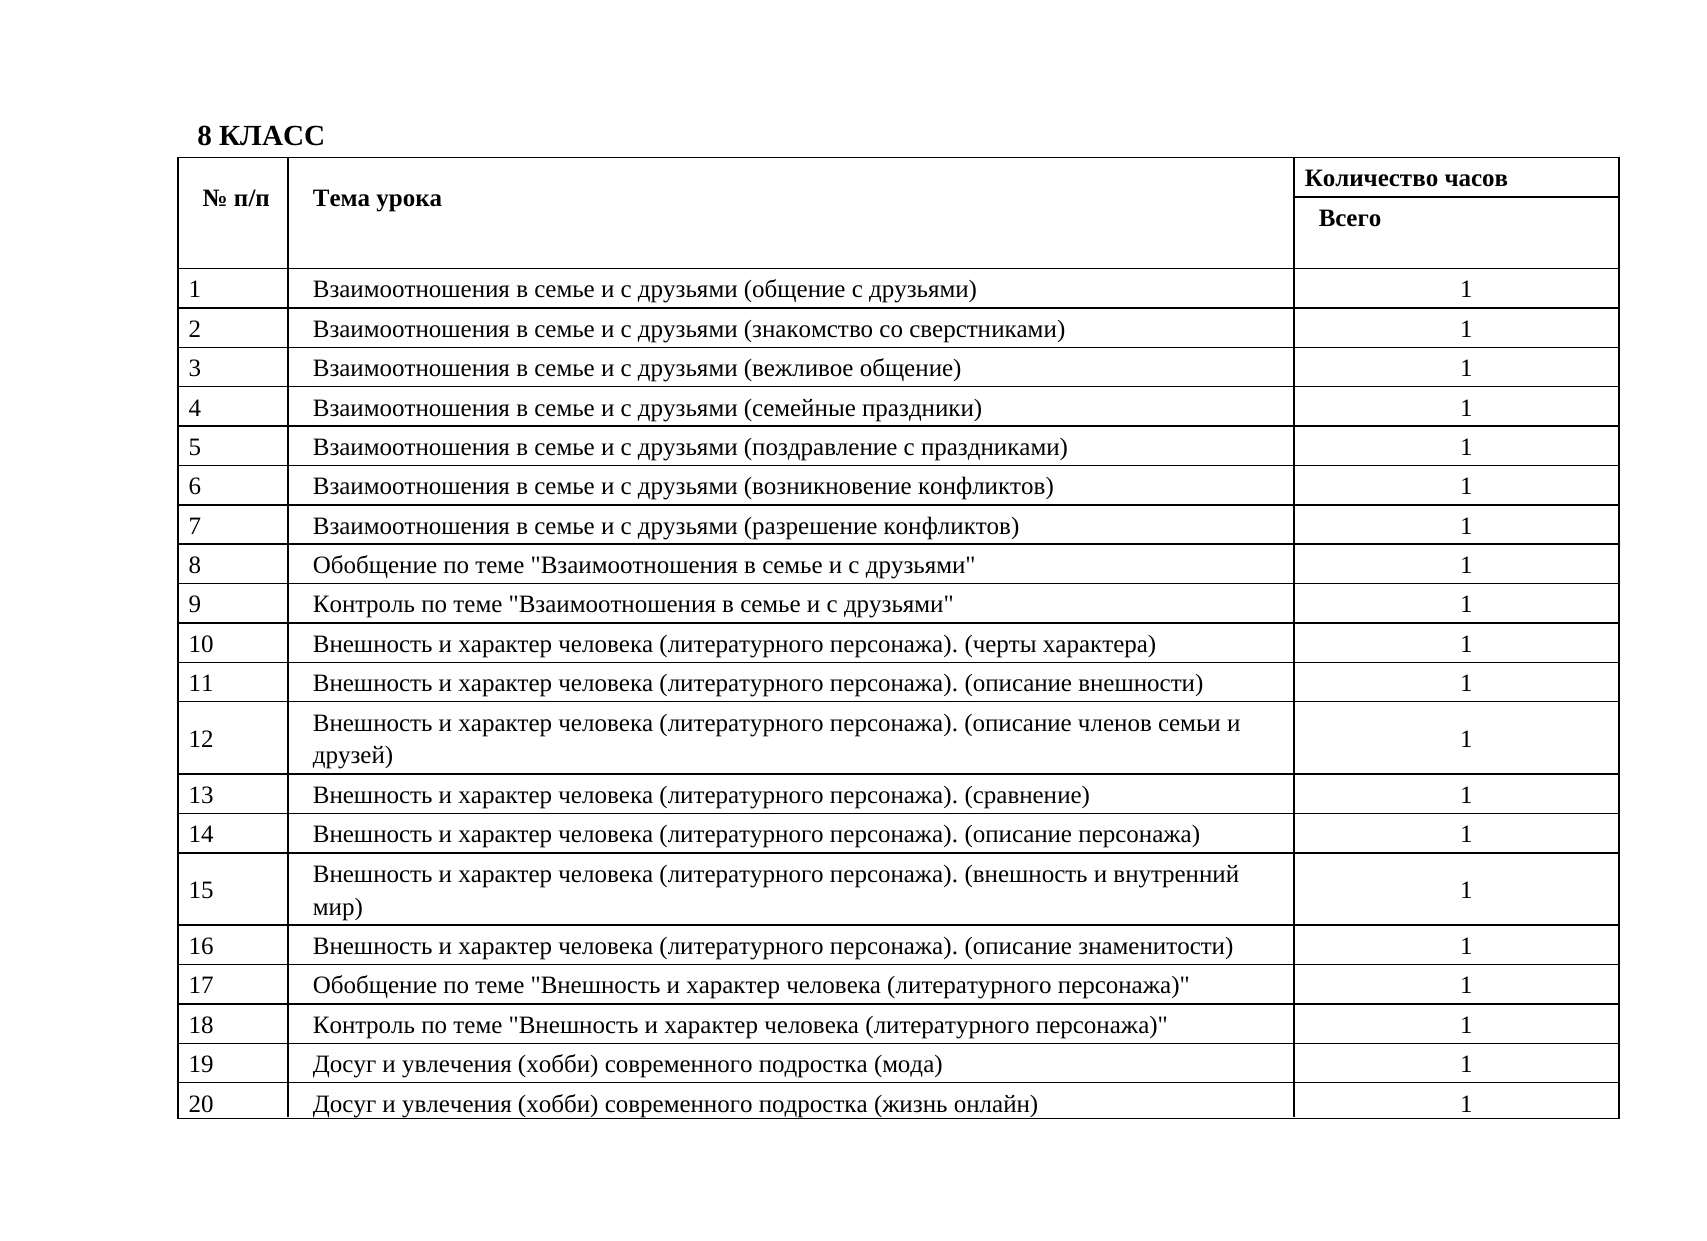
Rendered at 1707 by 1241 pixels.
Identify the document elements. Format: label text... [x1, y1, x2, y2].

table_cell 1 [1295, 1005, 1618, 1042]
table_cell 8 [179, 545, 287, 583]
table_cell 1 [1295, 427, 1618, 464]
table_cell 1 [1295, 466, 1618, 504]
table_cell Взаимоотношения в семье и с друзьями (общение с друзьями) [289, 269, 1293, 307]
table_cell Внешность и характер человека (литературного персонажа). (внешность и внутренний мир) [289, 854, 1293, 924]
table_cell 9 [179, 584, 287, 622]
table_cell 3 [179, 348, 287, 386]
table_header Тема урока [289, 158, 1293, 268]
table_cell Всего [1295, 198, 1618, 268]
table_cell 16 [179, 926, 287, 964]
table_cell 1 [179, 269, 287, 307]
table_cell Контроль по теме "Взаимоотношения в семье и с друзьями" [289, 584, 1293, 622]
table_cell Досуг и увлечения (хобби) современного подростка (мода) [289, 1044, 1293, 1082]
table_cell 14 [179, 814, 287, 852]
table_cell Внешность и характер человека (литературного персонажа). (описание внешности) [289, 663, 1293, 701]
table_cell 6 [179, 466, 287, 504]
table_cell 1 [1295, 663, 1618, 701]
table_cell 1 [1295, 584, 1618, 622]
table_cell 1 [1295, 624, 1618, 661]
table_cell 20 [179, 1083, 287, 1117]
table_cell 10 [179, 624, 287, 661]
table_cell 1 [1295, 309, 1618, 346]
table_cell Внешность и характер человека (литературного персонажа). (сравнение) [289, 775, 1293, 813]
table_cell 4 [179, 387, 287, 425]
table_cell 11 [179, 663, 287, 701]
table_cell 1 [1295, 926, 1618, 964]
table_header № п/п [179, 158, 287, 268]
table_cell 1 [1295, 814, 1618, 852]
table_cell Внешность и характер человека (литературного персонажа). (описание персонажа) [289, 814, 1293, 852]
table_cell Взаимоотношения в семье и с друзьями (знакомство со сверстниками) [289, 309, 1293, 346]
table_cell 15 [179, 854, 287, 924]
table_cell 1 [1295, 965, 1618, 1003]
table_cell 7 [179, 506, 287, 543]
table_cell Контроль по теме "Внешность и характер человека (литературного персонажа)" [289, 1005, 1293, 1042]
table_cell 1 [1295, 775, 1618, 813]
table_cell 1 [1295, 854, 1618, 924]
table_cell 1 [1295, 269, 1618, 307]
table_cell Внешность и характер человека (литературного персонажа). (черты характера) [289, 624, 1293, 661]
table_cell 13 [179, 775, 287, 813]
table_cell Взаимоотношения в семье и с друзьями (возникновение конфликтов) [289, 466, 1293, 504]
table_cell Внешность и характер человека (литературного персонажа). (описание членов семьи и друзей) [289, 702, 1293, 773]
table_cell 17 [179, 965, 287, 1003]
table_cell 5 [179, 427, 287, 464]
table_cell Обобщение по теме "Взаимоотношения в семье и с друзьями" [289, 545, 1293, 583]
text 8 КЛАСС [190, 118, 1618, 152]
table_cell 18 [179, 1005, 287, 1042]
table_cell 1 [1295, 702, 1618, 773]
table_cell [289, 1083, 1293, 1117]
table_cell 1 [1295, 1044, 1618, 1082]
table_cell 1 [1295, 506, 1618, 543]
table_cell 12 [179, 702, 287, 773]
table_cell 1 [1295, 1083, 1618, 1117]
table_cell Взаимоотношения в семье и с друзьями (разрешение конфликтов) [289, 506, 1293, 543]
table_cell Взаимоотношения в семье и с друзьями (семейные праздники) [289, 387, 1293, 425]
table_cell Взаимоотношения в семье и с друзьями (вежливое общение) [289, 348, 1293, 386]
table_cell 19 [179, 1044, 287, 1082]
table_cell 2 [179, 309, 287, 346]
table_header Количество часов [1295, 158, 1618, 196]
table_cell Внешность и характер человека (литературного персонажа). (описание знаменитости) [289, 926, 1293, 964]
table_cell 1 [1295, 545, 1618, 583]
table_cell 1 [1295, 387, 1618, 425]
table_cell Обобщение по теме "Внешность и характер человека (литературного персонажа)" [289, 965, 1293, 1003]
table_cell 1 [1295, 348, 1618, 386]
table_cell Взаимоотношения в семье и с друзьями (поздравление с праздниками) [289, 427, 1293, 464]
